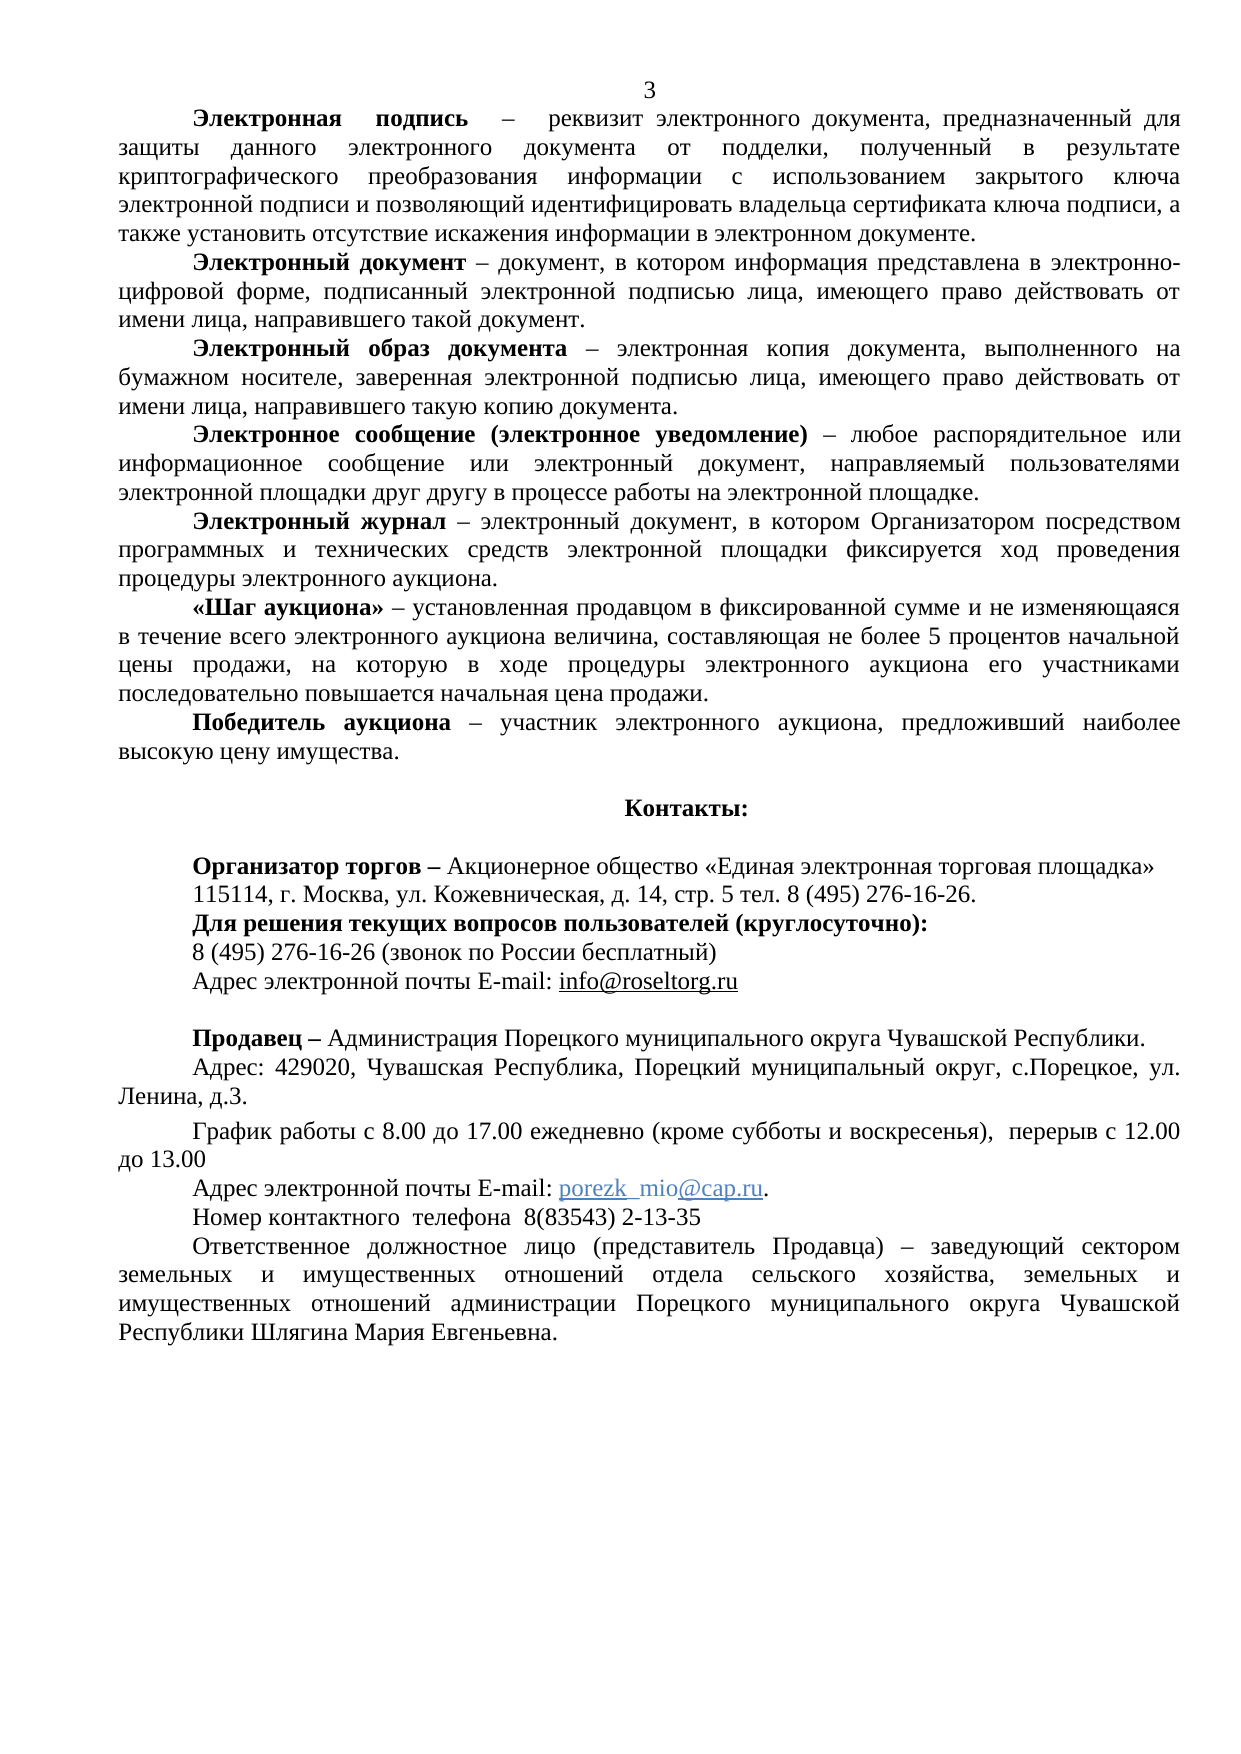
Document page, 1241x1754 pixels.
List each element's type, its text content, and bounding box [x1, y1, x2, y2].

text Адрес электронной почты Е-mail: porezk_mio@cap.ru. [118, 1173, 1181, 1202]
text Электронный документ – документ, в котором информация представлена в электронно-цифровой форме, подписанный электронной подписью лица, имеющего право действовать от имени лица, направившего такой документ. [118, 247, 1181, 333]
text Номер контактного телефона 8(83543) 2-13-35 [118, 1202, 1181, 1231]
text Электронная подпись – реквизит электронного документа, предназначенный для защиты данного электронного документа от подделки, полученный в результате криптографического преобразования информации с использованием закрытого ключа электронной подписи и позволяющий идентифицировать владельца сертификата ключа подписи, а также установить отсутствие искажения информации в электронном документе. [118, 103, 1181, 247]
text Для решения текущих вопросов пользователей (круглосуточно): 8 (495) 276-16-26 (звонок по России бесплатный) Адрес электронной почты E-mail: info@roseltorg.ru [192, 908, 1181, 994]
text Организатор торгов – Акционерное общество «Единая электронная торговая площадка» [118, 851, 1181, 879]
text Электронный образ документа – электронная копия документа, выполненного на бумажном носителе, заверенная электронной подписью лица, имеющего право действовать от имени лица, направившего такую копию документа. [118, 333, 1181, 419]
text «Шаг аукциона» – установленная продавцом в фиксированной сумме и не изменяющаяся в течение всего электронного аукциона величина, составляющая не более 5 процентов начальной цены продажи, на которую в ходе процедуры электронного аукциона его участниками последовательно повышается начальная цена продажи. [118, 592, 1181, 707]
text Электронное сообщение (электронное уведомление) – любое распорядительное или информационное сообщение или электронный документ, направляемый пользователями электронной площадки друг другу в процессе работы на электронной площадке. [118, 419, 1181, 506]
text Ответственное должностное лицо (представитель Продавца) – заведующий сектором земельных и имущественных отношений отдела сельского хозяйства, земельных и имущественных отношений администрации Порецкого муниципального округа Чувашской Республики Шлягина Мария Евгеньевна. [118, 1231, 1181, 1346]
text Электронный журнал – электронный документ, в котором Организатором посредством программных и технических средств электронной площадки фиксируется ход проведения процедуры электронного аукциона. [118, 506, 1181, 592]
text Контакты: [118, 793, 1181, 822]
text График работы с 8.00 до 17.00 ежедневно (кроме субботы и воскресенья), перерыв с 12.00 до 13.00 [118, 1116, 1181, 1173]
text Победитель аукциона – участник электронного аукциона, предложивший наиболее высокую цену имущества. [118, 707, 1181, 764]
text Продавец – Администрация Порецкого муниципального округа Чувашской Республики. [118, 1023, 1181, 1052]
text Адрес: 429020, Чувашская Республика, Порецкий муниципальный округ, с.Порецкое, ул. Ленина, д.3. [118, 1052, 1181, 1109]
text 115114, г. Москва, ул. Кожевническая, д. 14, стр. 5 тел. 8 (495) 276-16-26. [118, 879, 1181, 908]
